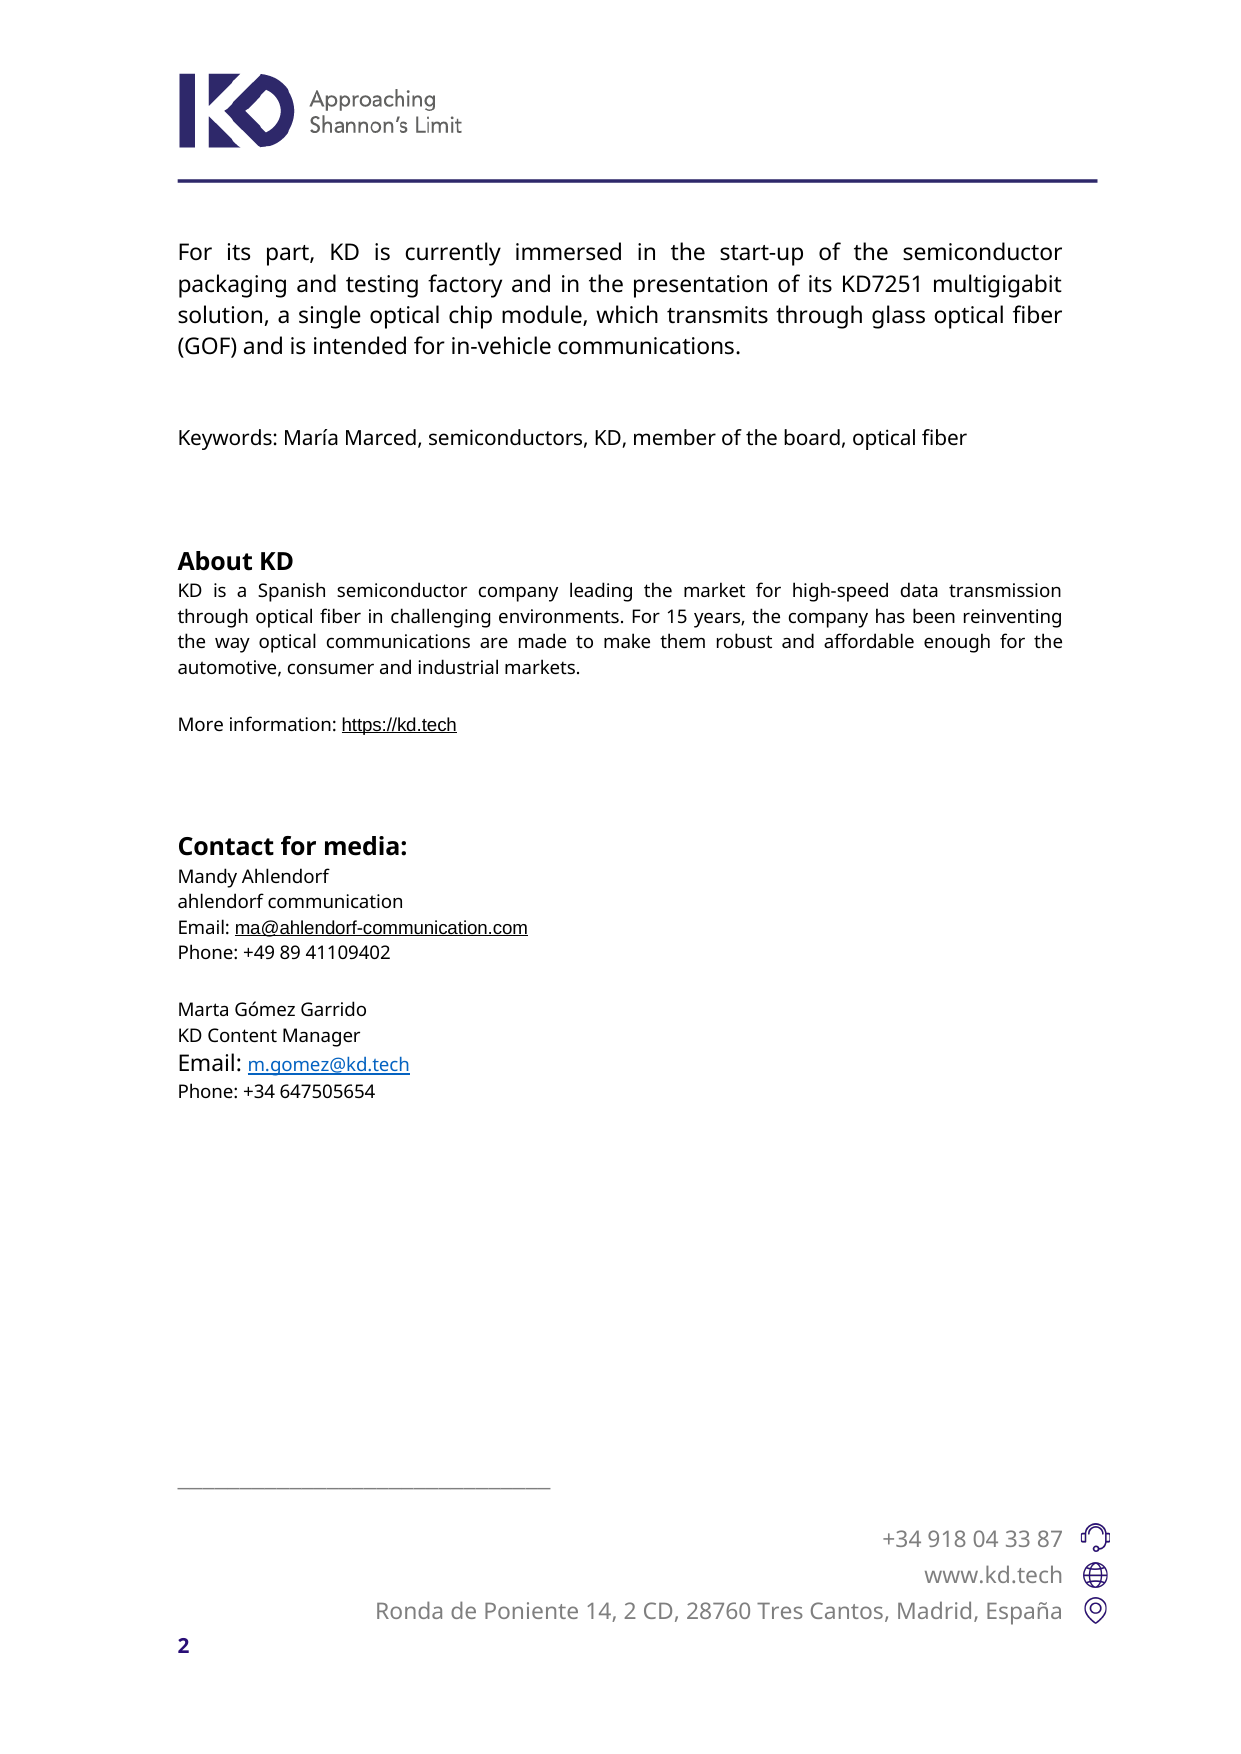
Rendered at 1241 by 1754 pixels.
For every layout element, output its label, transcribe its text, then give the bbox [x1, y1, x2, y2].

text Marta Gómez Garrido [177, 996, 1063, 1022]
text About KD [177, 544, 1063, 578]
text Email: m.gomez@kd.tech [177, 1047, 1063, 1079]
picture [177, 73, 1098, 183]
picture [1083, 1562, 1108, 1588]
text KD is a Spanish semiconductor company leading the market for high-speed data transmission through optical fiber in challenging environments. For 15 years, the company has been reinventing the way optical communications are made to make them robust and affordable enough for the automotive, consumer and industrial markets. [177, 578, 1063, 680]
text For its part, KD is currently immersed in the start-up of the semiconductor packaging and testing factory and in the presentation of its KD7251 multigigabit solution, a single optical chip module, which transmits through glass optical fiber (GOF) and is intended for in-vehicle communications. [177, 236, 1063, 361]
text More information: https://kd.tech [177, 711, 1063, 737]
picture [1084, 1597, 1107, 1624]
text KD Content Manager [177, 1022, 1063, 1047]
text Keywords: María Marced, semiconductors, KD, member of the board, optical fiber [177, 423, 1063, 451]
text Contact for media: Mandy Ahlendorf ahlendorf communication Email: ma@ahlendorf-communication.com Phone: +49 89 41109402 [177, 829, 1063, 965]
text Phone: +34 647505654 [177, 1079, 1063, 1135]
picture [1080, 1523, 1110, 1552]
